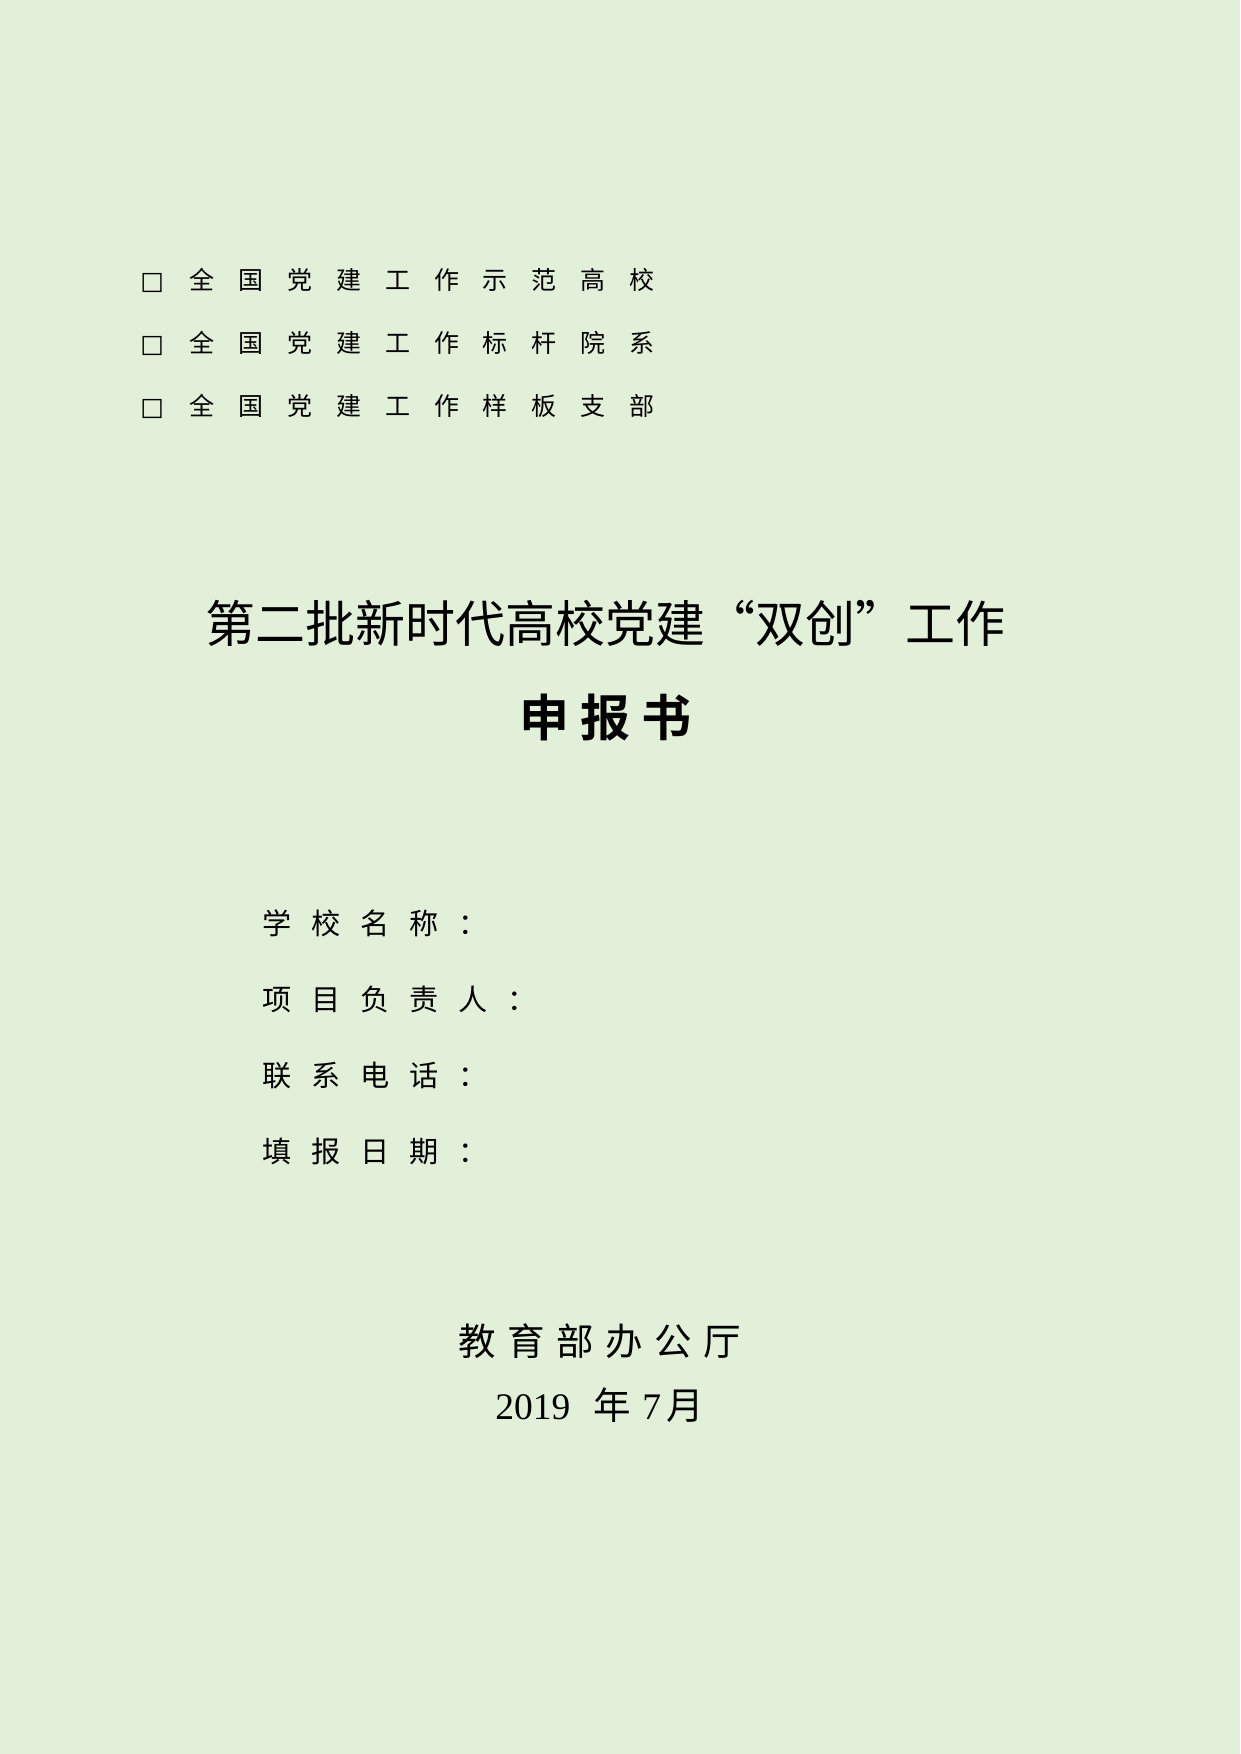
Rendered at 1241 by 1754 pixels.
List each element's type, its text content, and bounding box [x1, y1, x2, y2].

text 学校名称： [140, 890, 1070, 953]
text 2019年7月 [140, 1371, 1070, 1434]
text 教育部办公厅 [140, 1308, 1070, 1371]
text 填报日期： [140, 1118, 1070, 1181]
text 第二批新时代高校党建“双创”工作 [140, 563, 1070, 657]
text 联系电话： [140, 1042, 1070, 1105]
text □ 全国党建工作标杆院系 [140, 310, 1070, 373]
text □ 全国党建工作示范高校 [140, 247, 1070, 310]
text 申 报 书 [140, 657, 1070, 751]
text 项目负责人： [140, 966, 1070, 1029]
text □ 全国党建工作样板支部 [140, 373, 1070, 437]
